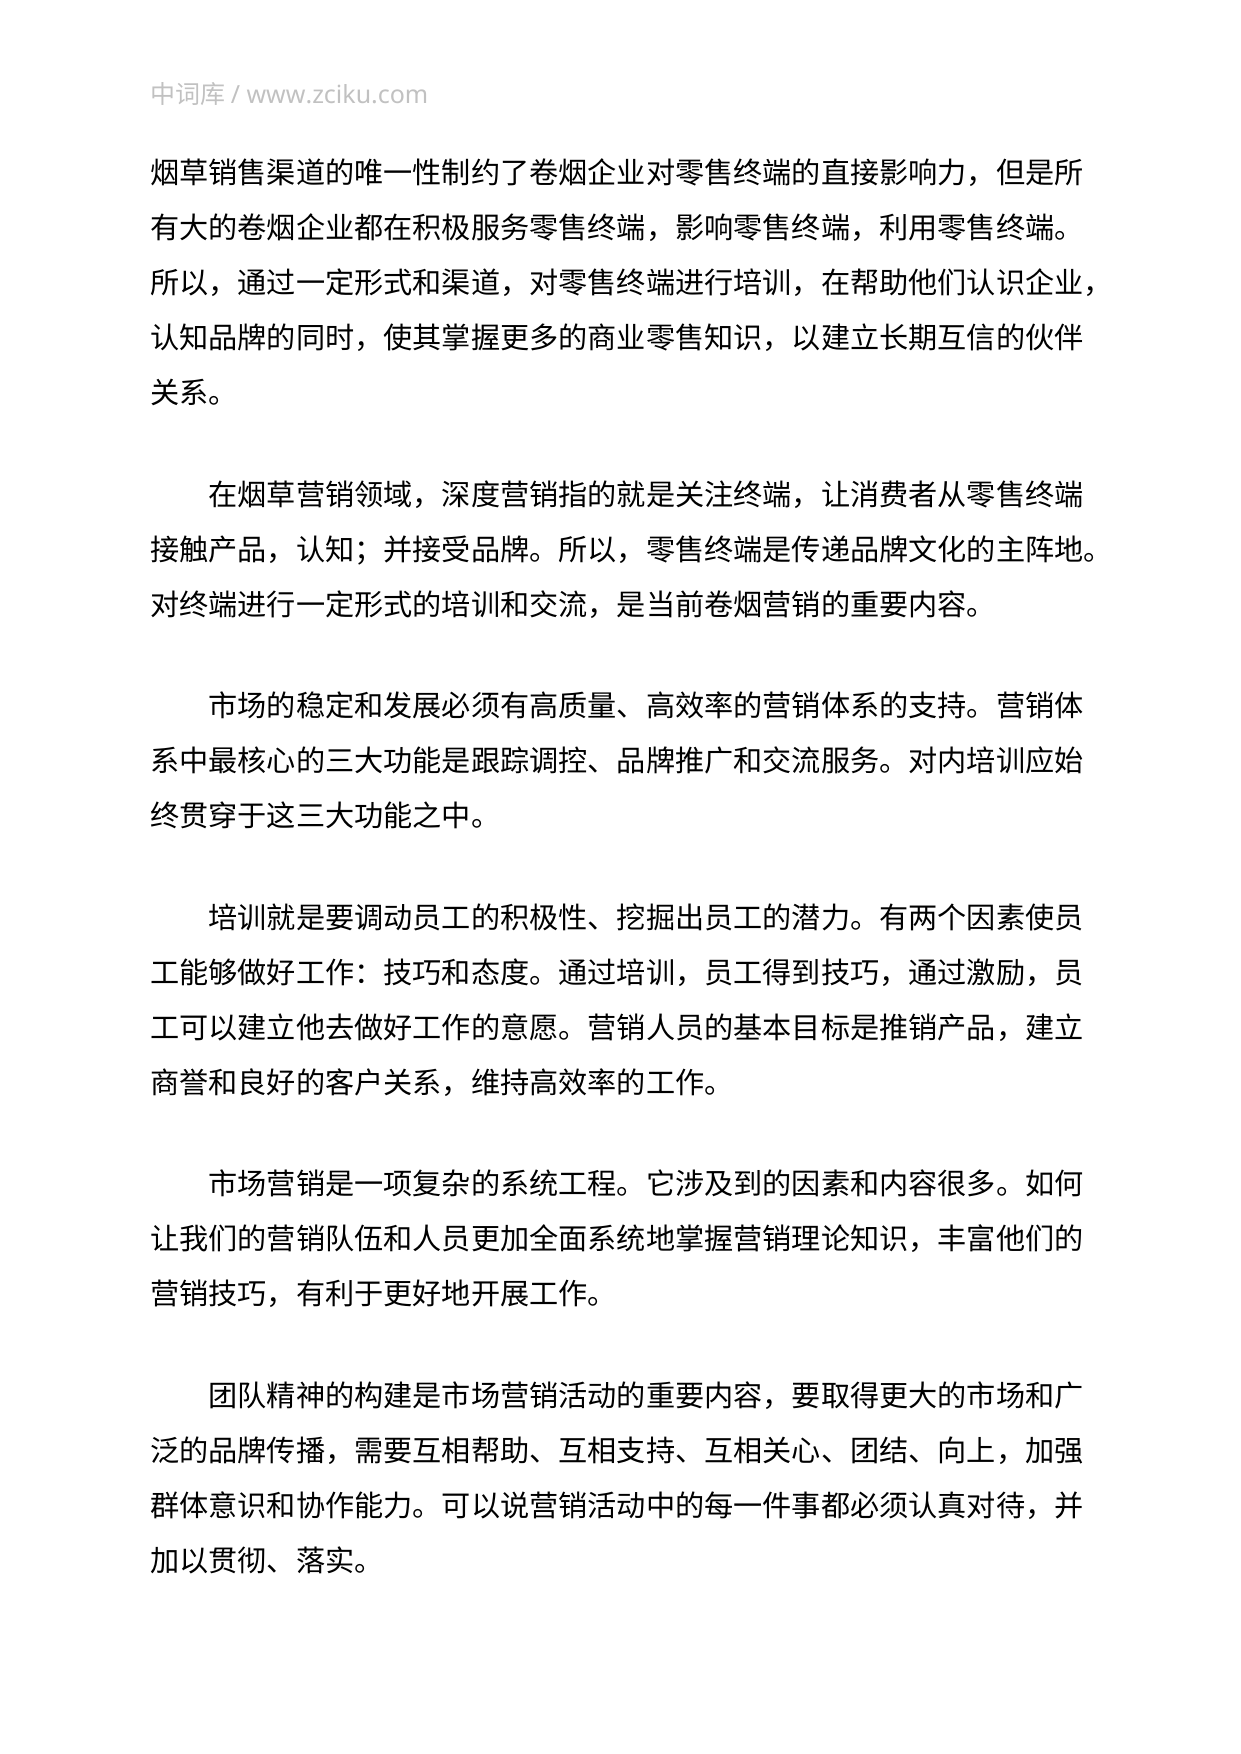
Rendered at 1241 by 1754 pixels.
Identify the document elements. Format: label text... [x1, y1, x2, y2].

text 团队精神的构建是市场营销活动的重要内容，要取得更大的市场和广泛的品牌传播，需要互相帮助、互相支持、互相关心、团结、向上，加强群体意识和协作能力。可以说营销活动中的每一件事都必须认真对待，并加以贯彻、落实。 [150, 1372, 1090, 1579]
text 市场的稳定和发展必须有高质量、高效率的营销体系的支持。营销体系中最核心的三大功能是跟踪调控、品牌推广和交流服务。对内培训应始终贯穿于这三大功能之中。 [150, 683, 1090, 835]
text 培训就是要调动员工的积极性、挖掘出员工的潜力。有两个因素使员工能够做好工作：技巧和态度。通过培训，员工得到技巧，通过激励，员工可以建立他去做好工作的意愿。营销人员的基本目标是推销产品，建立商誉和良好的客户关系，维持高效率的工作。 [150, 894, 1090, 1101]
text 在烟草营销领域，深度营销指的就是关注终端，让消费者从零售终端接触产品，认知；并接受品牌。所以，零售终端是传递品牌文化的主阵地。对终端进行一定形式的培训和交流，是当前卷烟营销的重要内容。 [150, 471, 1090, 623]
text 市场营销是一项复杂的系统工程。它涉及到的因素和内容很多。如何让我们的营销队伍和人员更加全面系统地掌握营销理论知识，丰富他们的营销技巧，有利于更好地开展工作。 [150, 1161, 1090, 1313]
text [150, 150, 1090, 412]
